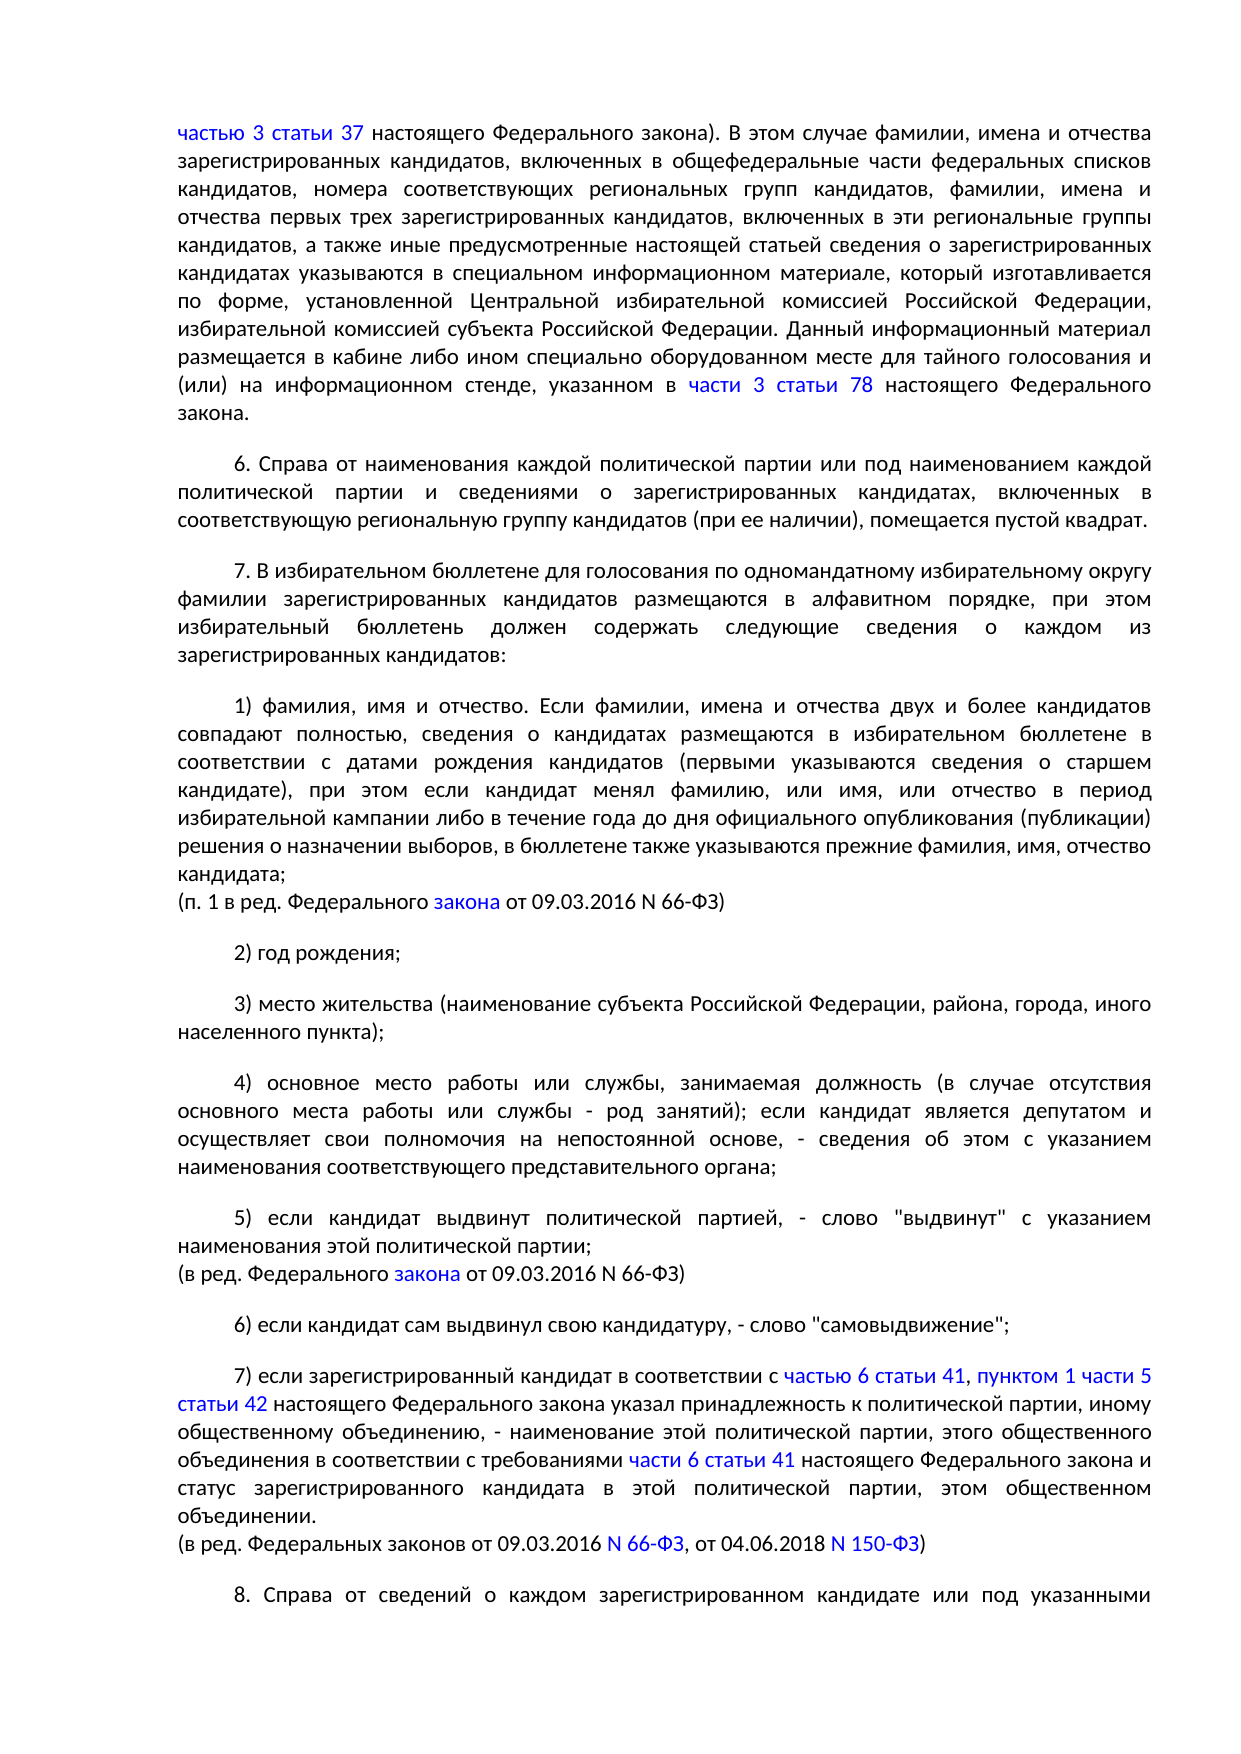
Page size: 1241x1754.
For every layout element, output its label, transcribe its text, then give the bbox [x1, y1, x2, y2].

text (п. 1 в ред. Федерального закона от 09.03.2016 N 66-ФЗ) [177, 887, 1152, 915]
text 6. Справа от наименования каждой политической партии или под наименованием каждой политической партии и сведениями о зарегистрированных кандидатах, включенных в соответствующую региональную группу кандидатов (при ее наличии), помещается пустой квадрат. [177, 449, 1152, 533]
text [177, 1580, 1152, 1608]
text 1) фамилия, имя и отчество. Если фамилии, имена и отчества двух и более кандидатов совпадают полностью, сведения о кандидатах размещаются в избирательном бюллетене в соответствии с датами рождения кандидатов (первыми указываются сведения о старшем кандидате), при этом если кандидат менял фамилию, или имя, или отчество в период избирательной кампании либо в течение года до дня официального опубликования (публикации) решения о назначении выборов, в бюллетене также указываются прежние фамилия, имя, отчество кандидата; [177, 691, 1152, 887]
text 5) если кандидат выдвинут политической партией, - слово "выдвинут" с указанием наименования этой политической партии; [177, 1203, 1152, 1259]
text 3) место жительства (наименование субъекта Российской Федерации, района, города, иного населенного пункта); [177, 989, 1152, 1045]
text 6) если кандидат сам выдвинул свою кандидатуру, - слово "самовыдвижение"; [177, 1310, 1152, 1338]
text 7. В избирательном бюллетене для голосования по одномандатному избирательному округу фамилии зарегистрированных кандидатов размещаются в алфавитном порядке, при этом избирательный бюллетень должен содержать следующие сведения о каждом из зарегистрированных кандидатов: [177, 556, 1152, 668]
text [177, 118, 1152, 426]
text (в ред. Федерального закона от 09.03.2016 N 66-ФЗ) [177, 1259, 1152, 1287]
text 4) основное место работы или службы, занимаемая должность (в случае отсутствия основного места работы или службы - род занятий); если кандидат является депутатом и осуществляет свои полномочия на непостоянной основе, - сведения об этом с указанием наименования соответствующего представительного органа; [177, 1068, 1152, 1180]
text 2) год рождения; [177, 938, 1152, 966]
text 7) если зарегистрированный кандидат в соответствии с частью 6 статьи 41, пунктом 1 части 5 статьи 42 настоящего Федерального закона указал принадлежность к политической партии, иному общественному объединению, - наименование этой политической партии, этого общественного объединения в соответствии с требованиями части 6 статьи 41 настоящего Федерального закона и статус зарегистрированного кандидата в этой политической партии, этом общественном объединении. [177, 1361, 1152, 1529]
text (в ред. Федеральных законов от 09.03.2016 N 66-ФЗ, от 04.06.2018 N 150-ФЗ) [177, 1529, 1152, 1557]
